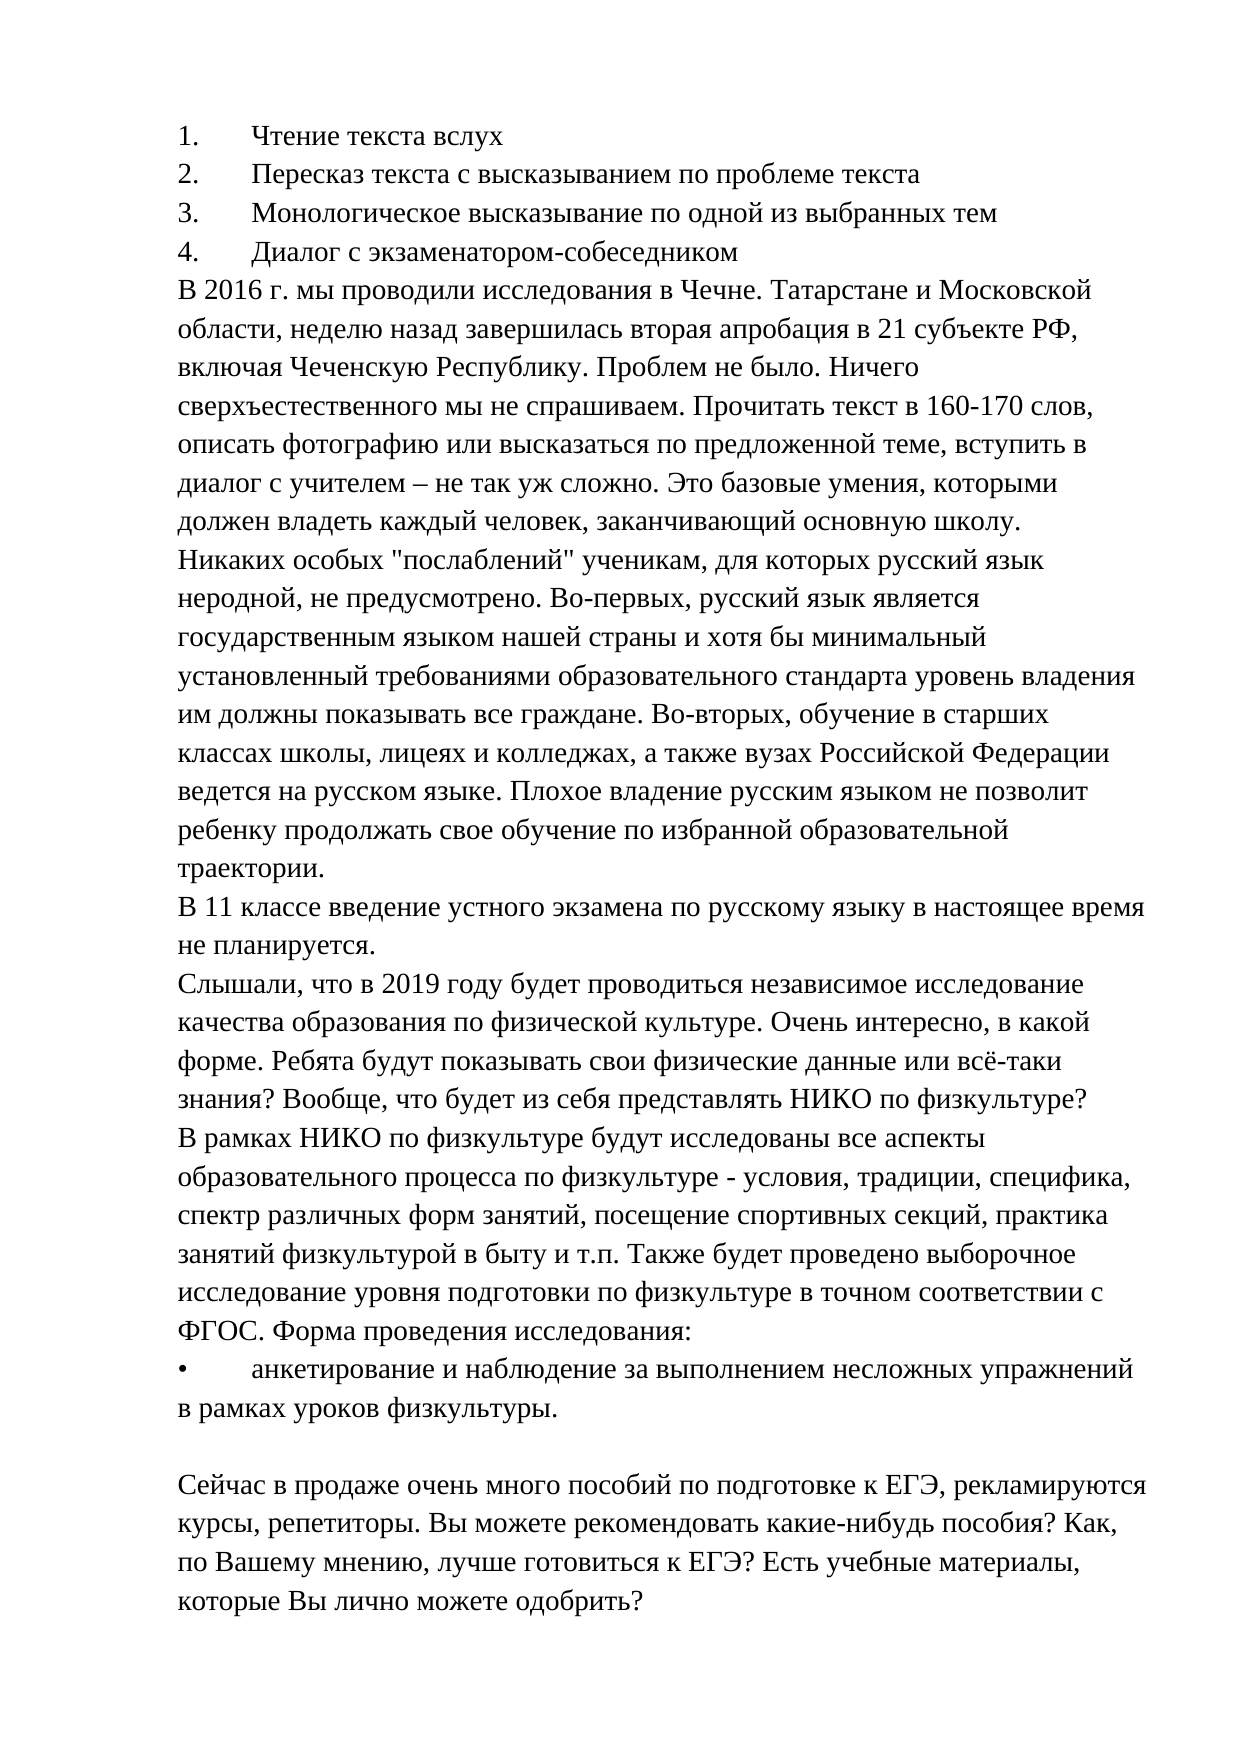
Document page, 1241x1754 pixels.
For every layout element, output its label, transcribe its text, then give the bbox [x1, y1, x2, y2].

text Слышали, что в 2019 году будет проводиться независимое исследование качества образования по физической культуре. Очень интересно, в какой форме. Ребята будут показывать свои физические данные или всё-таки знания? Вообще, что будет из себя представлять НИКО по физкультуре? [177, 966, 1152, 1115]
text 4. Диалог с экзаменатором-собеседником [177, 234, 1152, 267]
text • анкетирование и наблюдение за выполнением несложных упражнений в рамках уроков физкультуры. [177, 1351, 1152, 1423]
text 1. Чтение текста вслух [177, 118, 1152, 152]
text Сейчас в продаже очень много пособий по подготовке к ЕГЭ, рекламируются курсы, репетиторы. Вы можете рекомендовать какие-нибудь пособия? Как, по Вашему мнению, лучше готовиться к ЕГЭ? Есть учебные материалы, которые Вы лично можете одобрить? [177, 1467, 1152, 1616]
text Никаких особых "послаблений" ученикам, для которых русский язык неродной, не предусмотрено. Во-первых, русский язык является государственным языком нашей страны и хотя бы минимальный установленный требованиями образовательного стандарта уровень владения им должны показывать все граждане. Во-вторых, обучение в старших классах школы, лицеях и колледжах, а также вузах Российской Федерации ведется на русском языке. Плохое владение русским языком не позволит ребенку продолжать свое обучение по избранной образовательной траектории. [177, 542, 1152, 884]
text В рамках НИКО по физкультуре будут исследованы все аспекты образовательного процесса по физкультуре - условия, традиции, специфика, спектр различных форм занятий, посещение спортивных секций, практика занятий физкультурой в быту и т.п. Также будет проведено выборочное исследование уровня подготовки по физкультуре в точном соответствии с ФГОС. Форма проведения исследования: [177, 1120, 1152, 1346]
text 2. Пересказ текста с высказыванием по проблеме текста [177, 157, 1152, 190]
text В 2016 г. мы проводили исследования в Чечне. Татарстане и Московской области, неделю назад завершилась вторая апробация в 21 субъекте РФ, включая Чеченскую Республику. Проблем не было. Ничего сверхъестественного мы не спрашиваем. Прочитать текст в 160-170 слов, описать фотографию или высказаться по предложенной теме, вступить в диалог с учителем – не так уж сложно. Это базовые умения, которыми должен владеть каждый человек, заканчивающий основную школу. [177, 272, 1152, 537]
text В 11 классе введение устного экзамена по русскому языку в настоящее время не планируется. [177, 889, 1152, 961]
text 3. Монологическое высказывание по одной из выбранных тем [177, 195, 1152, 229]
